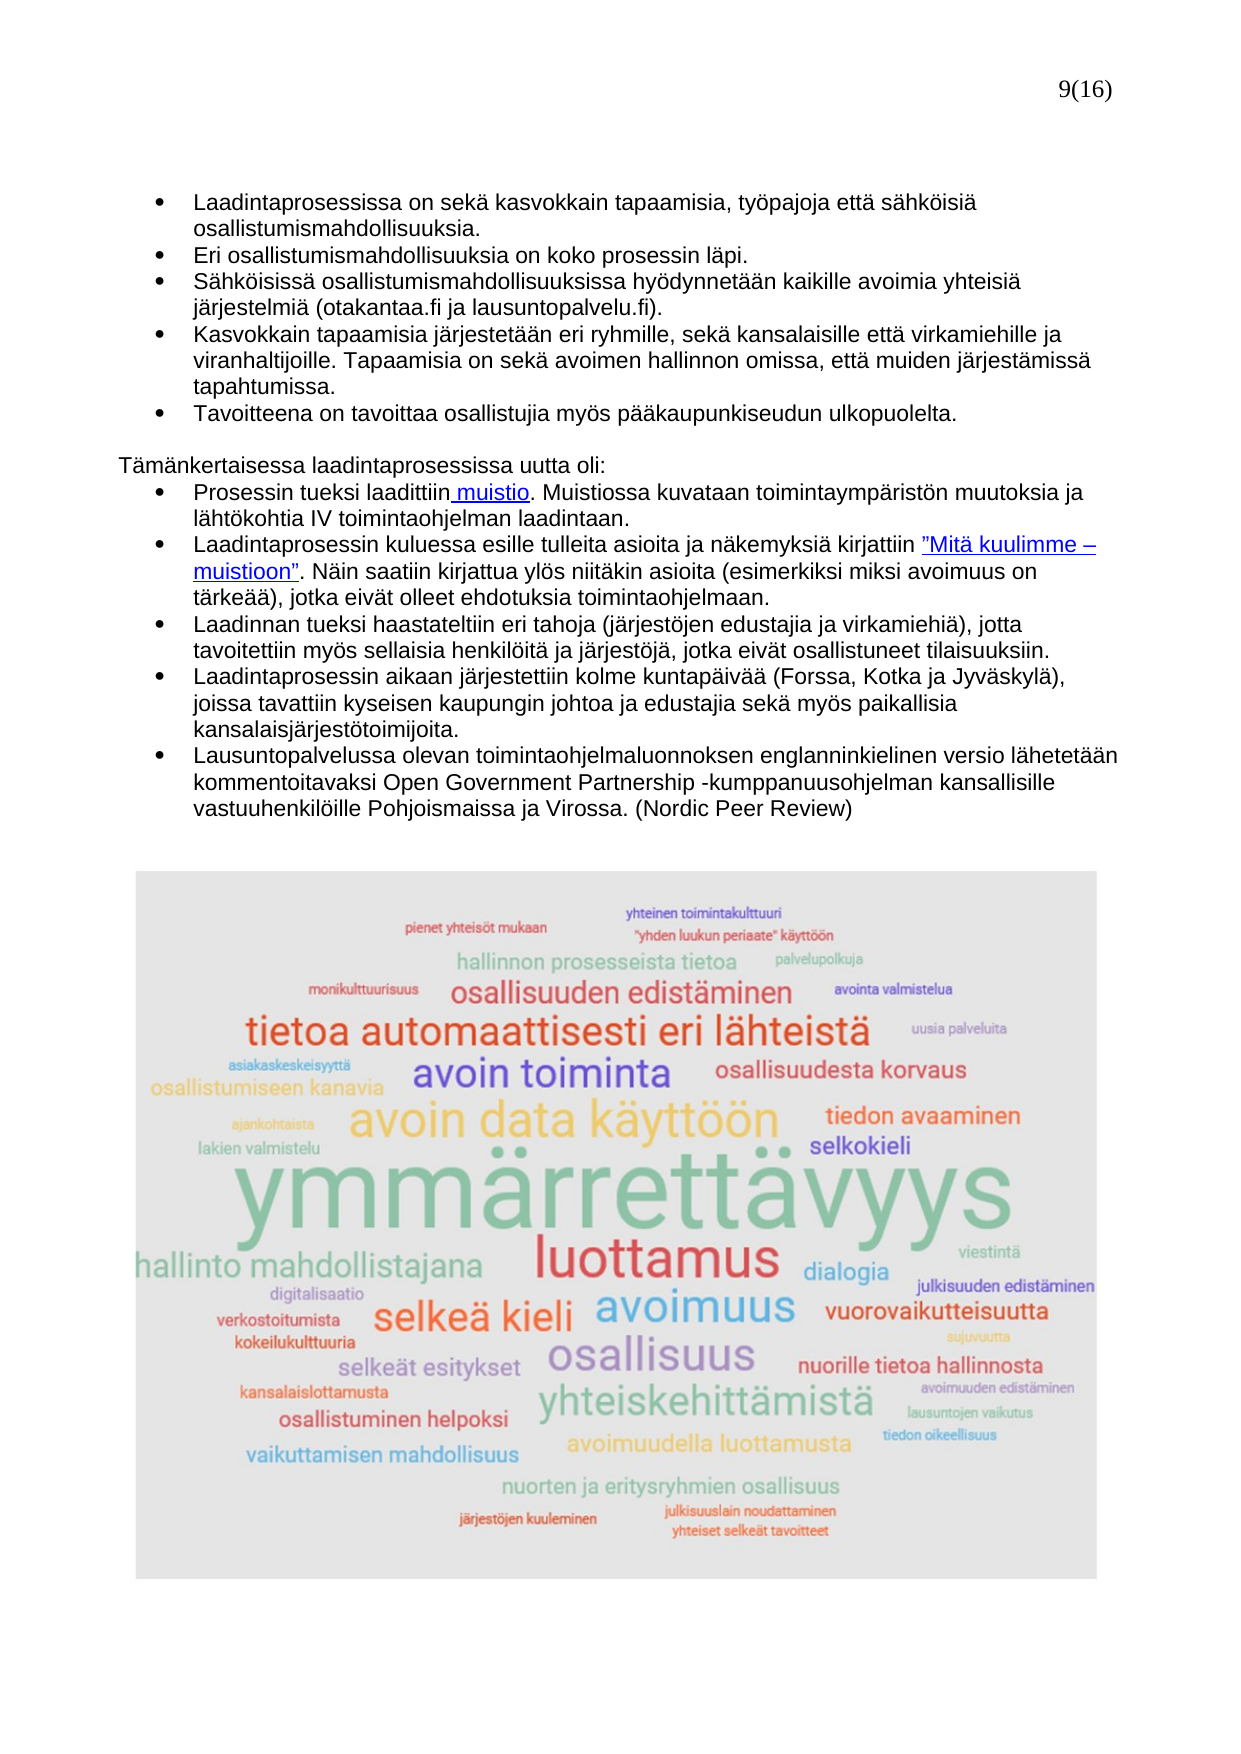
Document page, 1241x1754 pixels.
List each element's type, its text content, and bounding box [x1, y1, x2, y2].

list Laadinnan tueksi haastateltiin eri tahoja (järjestöjen edustajia ja virkamiehiä), jotta tavoitettiin myös sellaisia henkilöitä ja järjestöjä, jotka eivät osallistuneet tilaisuuksiin. [156, 611, 1122, 663]
list Tavoitteena on tavoittaa osallistujia myös pääkaupunkiseudun ulkopuolelta. [156, 400, 1122, 426]
list Sähköisissä osallistumismahdollisuuksissa hyödynnetään kaikille avoimia yhteisiä järjestelmiä (otakantaa.fi ja lausuntopalvelu.fi). [156, 268, 1122, 321]
list Laadintaprosessin aikaan järjestettiin kolme kuntapäivää (Forssa, Kotka ja Jyväskylä), joissa tavattiin kyseisen kaupungin johtoa ja edustajia sekä myös paikallisia kansalaisjärjestötoimijoita. [156, 663, 1122, 742]
list Kasvokkain tapaamisia järjestetään eri ryhmille, sekä kansalaisille että virkamiehille ja viranhaltijoille. Tapaamisia on sekä avoimen hallinnon omissa, että muiden järjestämissä tapahtumissa. [156, 321, 1122, 400]
list Lausuntopalvelussa olevan toimintaohjelmaluonnoksen englanninkielinen versio lähetetään kommentoitavaksi Open Government Partnership -kumppanuusohjelman kansallisille vastuuhenkilöille Pohjoismaissa ja Virossa. (Nordic Peer Review) [156, 742, 1122, 821]
list Prosessin tueksi laadittiin muistio. Muistiossa kuvataan toimintaympäristön muutoksia ja lähtökohtia IV toimintaohjelman laadintaan. [156, 479, 1122, 531]
list Laadintaprosessin kuluessa esille tulleita asioita ja näkemyksiä kirjattiin ”Mitä kuulimme –muistioon”. Näin saatiin kirjattua ylös niitäkin asioita (esimerkiksi miksi avoimuus on tärkeää), jotka eivät olleet ehdotuksia toimintaohjelmaan. [156, 531, 1122, 611]
list Eri osallistumismahdollisuuksia on koko prosessin läpi. [156, 242, 1122, 268]
list Laadintaprosessissa on sekä kasvokkain tapaamisia, työpajoja että sähköisiä osallistumismahdollisuuksia. [156, 189, 1122, 242]
picture [118, 847, 1123, 1601]
text Tämänkertaisessa laadintaprosessissa uutta oli: [118, 452, 1122, 479]
